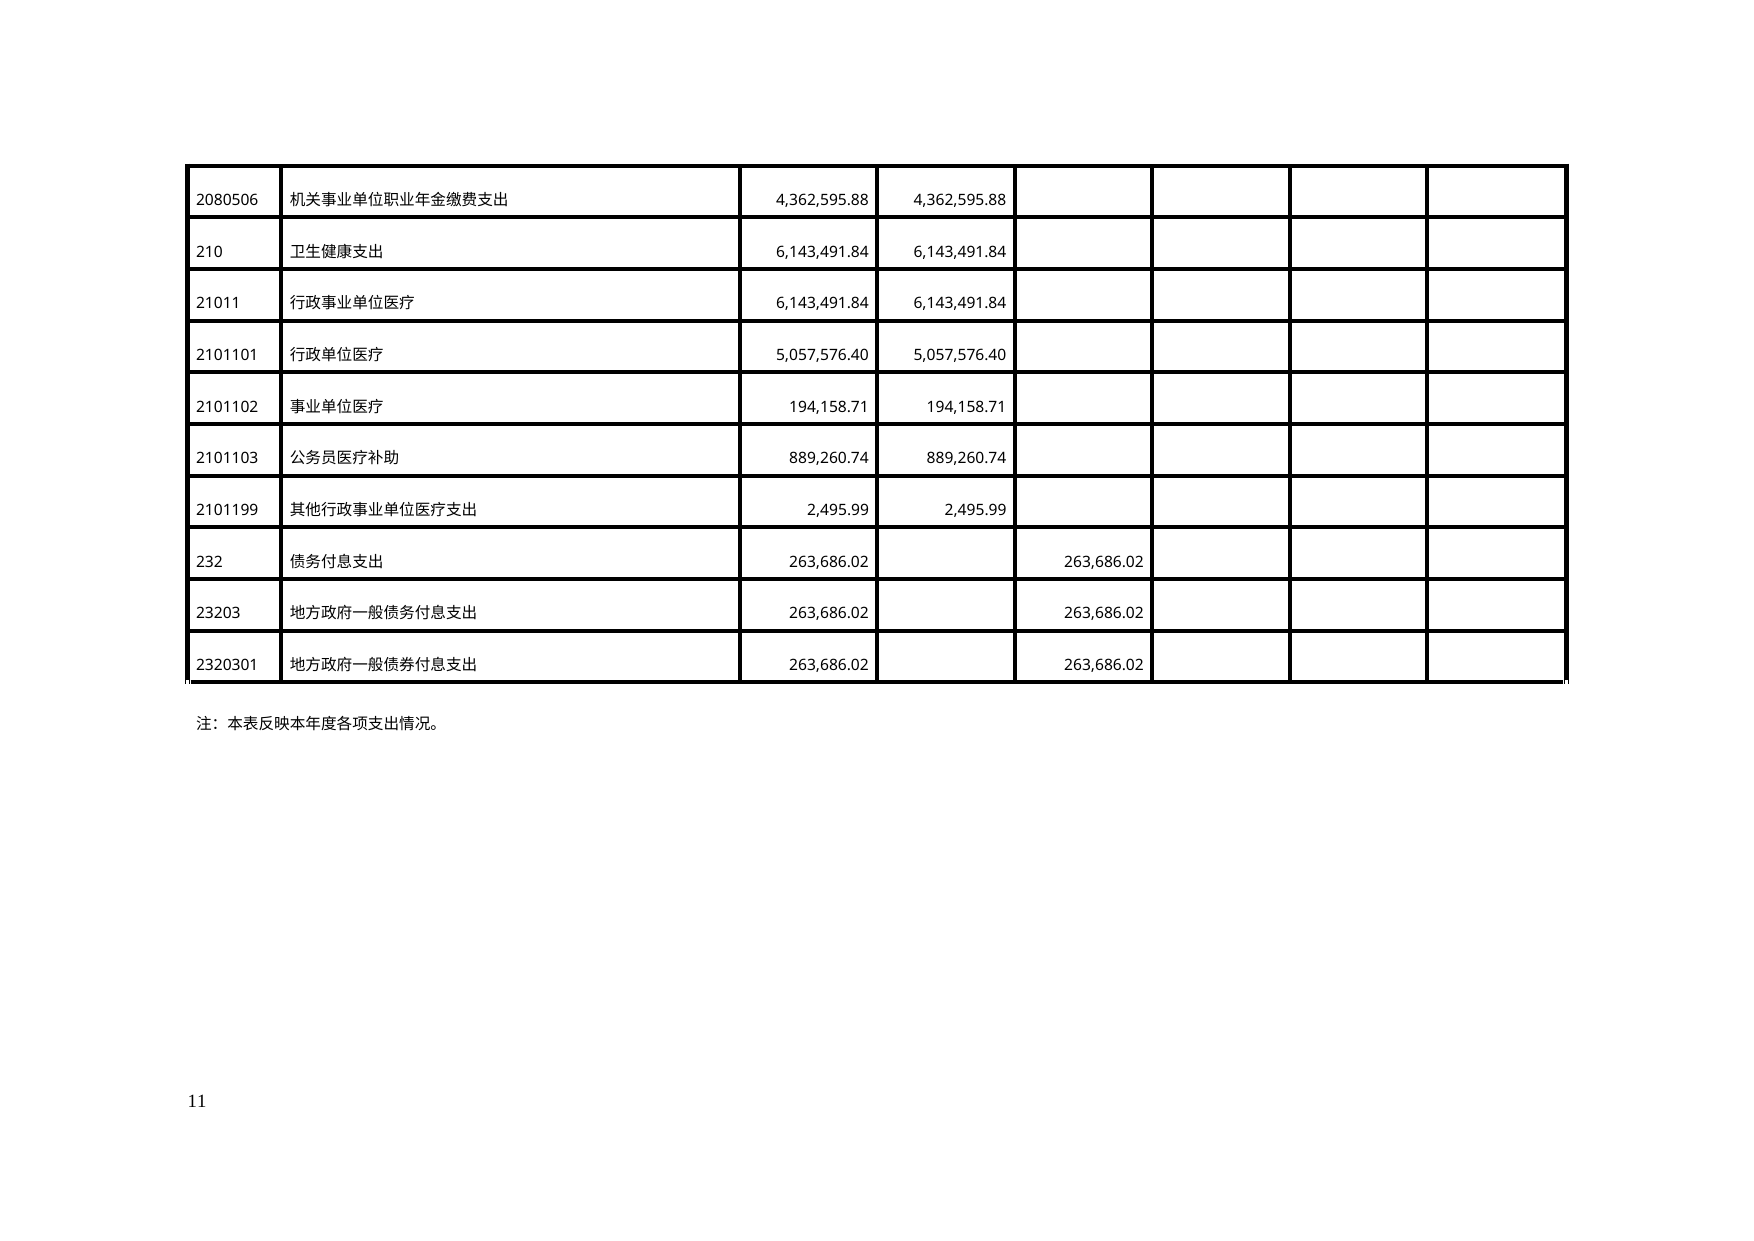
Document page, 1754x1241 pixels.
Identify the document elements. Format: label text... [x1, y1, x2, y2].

table_cell 5,057,576.40 [879, 323, 1013, 370]
table_cell [1292, 426, 1425, 473]
table_cell [1017, 323, 1150, 370]
table_cell 2101103 [190, 426, 279, 473]
table_cell 6,143,491.84 [742, 271, 875, 318]
table_cell [1429, 323, 1564, 370]
table_cell 889,260.74 [879, 426, 1013, 473]
table_cell [1429, 478, 1564, 525]
table_cell 232 [190, 529, 279, 577]
table_cell 2320301 [190, 633, 279, 680]
table_cell [1292, 271, 1425, 318]
table_cell [879, 633, 1013, 680]
table_cell 263,686.02 [1017, 581, 1150, 628]
table_cell 194,158.71 [742, 374, 875, 422]
table_cell [1292, 478, 1425, 525]
table_cell 4,362,595.88 [742, 168, 875, 215]
table_cell [1429, 168, 1564, 215]
table_cell [879, 581, 1013, 628]
table_cell 263,686.02 [742, 633, 875, 680]
table_cell [1154, 271, 1288, 318]
table_cell 4,362,595.88 [879, 168, 1013, 215]
table_cell 889,260.74 [742, 426, 875, 473]
table_cell [1154, 323, 1288, 370]
table_cell 债务付息支出 [283, 529, 738, 577]
table_cell [879, 529, 1013, 577]
table_cell [1017, 219, 1150, 267]
table_cell [1429, 633, 1564, 680]
table_cell 2101102 [190, 374, 279, 422]
table_cell 公务员医疗补助 [283, 426, 738, 473]
table_cell [1017, 168, 1150, 215]
table_cell 6,143,491.84 [879, 219, 1013, 267]
table_cell [1154, 478, 1288, 525]
table_cell [1429, 219, 1564, 267]
table_cell [1429, 581, 1564, 628]
table_cell 23203 [190, 581, 279, 628]
table_cell 地方政府一般债务付息支出 [283, 581, 738, 628]
table_cell [1292, 168, 1425, 215]
table_cell 263,686.02 [742, 581, 875, 628]
table_cell [1429, 426, 1564, 473]
table_cell 注：本表反映本年度各项支出情况。 [189, 680, 1565, 746]
table_cell [1017, 271, 1150, 318]
table_cell [1017, 478, 1150, 525]
table_cell [1292, 529, 1425, 577]
table_cell [1154, 426, 1288, 473]
table_cell [1017, 374, 1150, 422]
table_cell [1292, 323, 1425, 370]
table_cell 263,686.02 [742, 529, 875, 577]
table_cell 6,143,491.84 [879, 271, 1013, 318]
table_cell [1154, 529, 1288, 577]
table_cell [1017, 426, 1150, 473]
table_cell 194,158.71 [879, 374, 1013, 422]
table_cell 2080506 [190, 168, 279, 215]
table_cell [1154, 168, 1288, 215]
table_cell 2,495.99 [742, 478, 875, 525]
table_cell [1154, 219, 1288, 267]
table_cell [1292, 374, 1425, 422]
table_cell [1292, 581, 1425, 628]
table_cell [1429, 374, 1564, 422]
table_cell [1292, 633, 1425, 680]
table_cell [1154, 581, 1288, 628]
table_cell 行政单位医疗 [283, 323, 738, 370]
table_cell [1292, 219, 1425, 267]
table_cell 2101199 [190, 478, 279, 525]
table_cell [1154, 374, 1288, 422]
table_cell 机关事业单位职业年金缴费支出 [283, 168, 738, 215]
table_cell 210 [190, 219, 279, 267]
table_cell 其他行政事业单位医疗支出 [283, 478, 738, 525]
table_cell 6,143,491.84 [742, 219, 875, 267]
table_cell 263,686.02 [1017, 529, 1150, 577]
table_cell [1429, 529, 1564, 577]
table_cell [1154, 633, 1288, 680]
table_cell 事业单位医疗 [283, 374, 738, 422]
table_cell 卫生健康支出 [283, 219, 738, 267]
table_cell 2101101 [190, 323, 279, 370]
table_cell 地方政府一般债券付息支出 [283, 633, 738, 680]
table_cell [1429, 271, 1564, 318]
table_cell 263,686.02 [1017, 633, 1150, 680]
table_cell 5,057,576.40 [742, 323, 875, 370]
table_cell 21011 [190, 271, 279, 318]
table_cell 行政事业单位医疗 [283, 271, 738, 318]
table_cell 2,495.99 [879, 478, 1013, 525]
